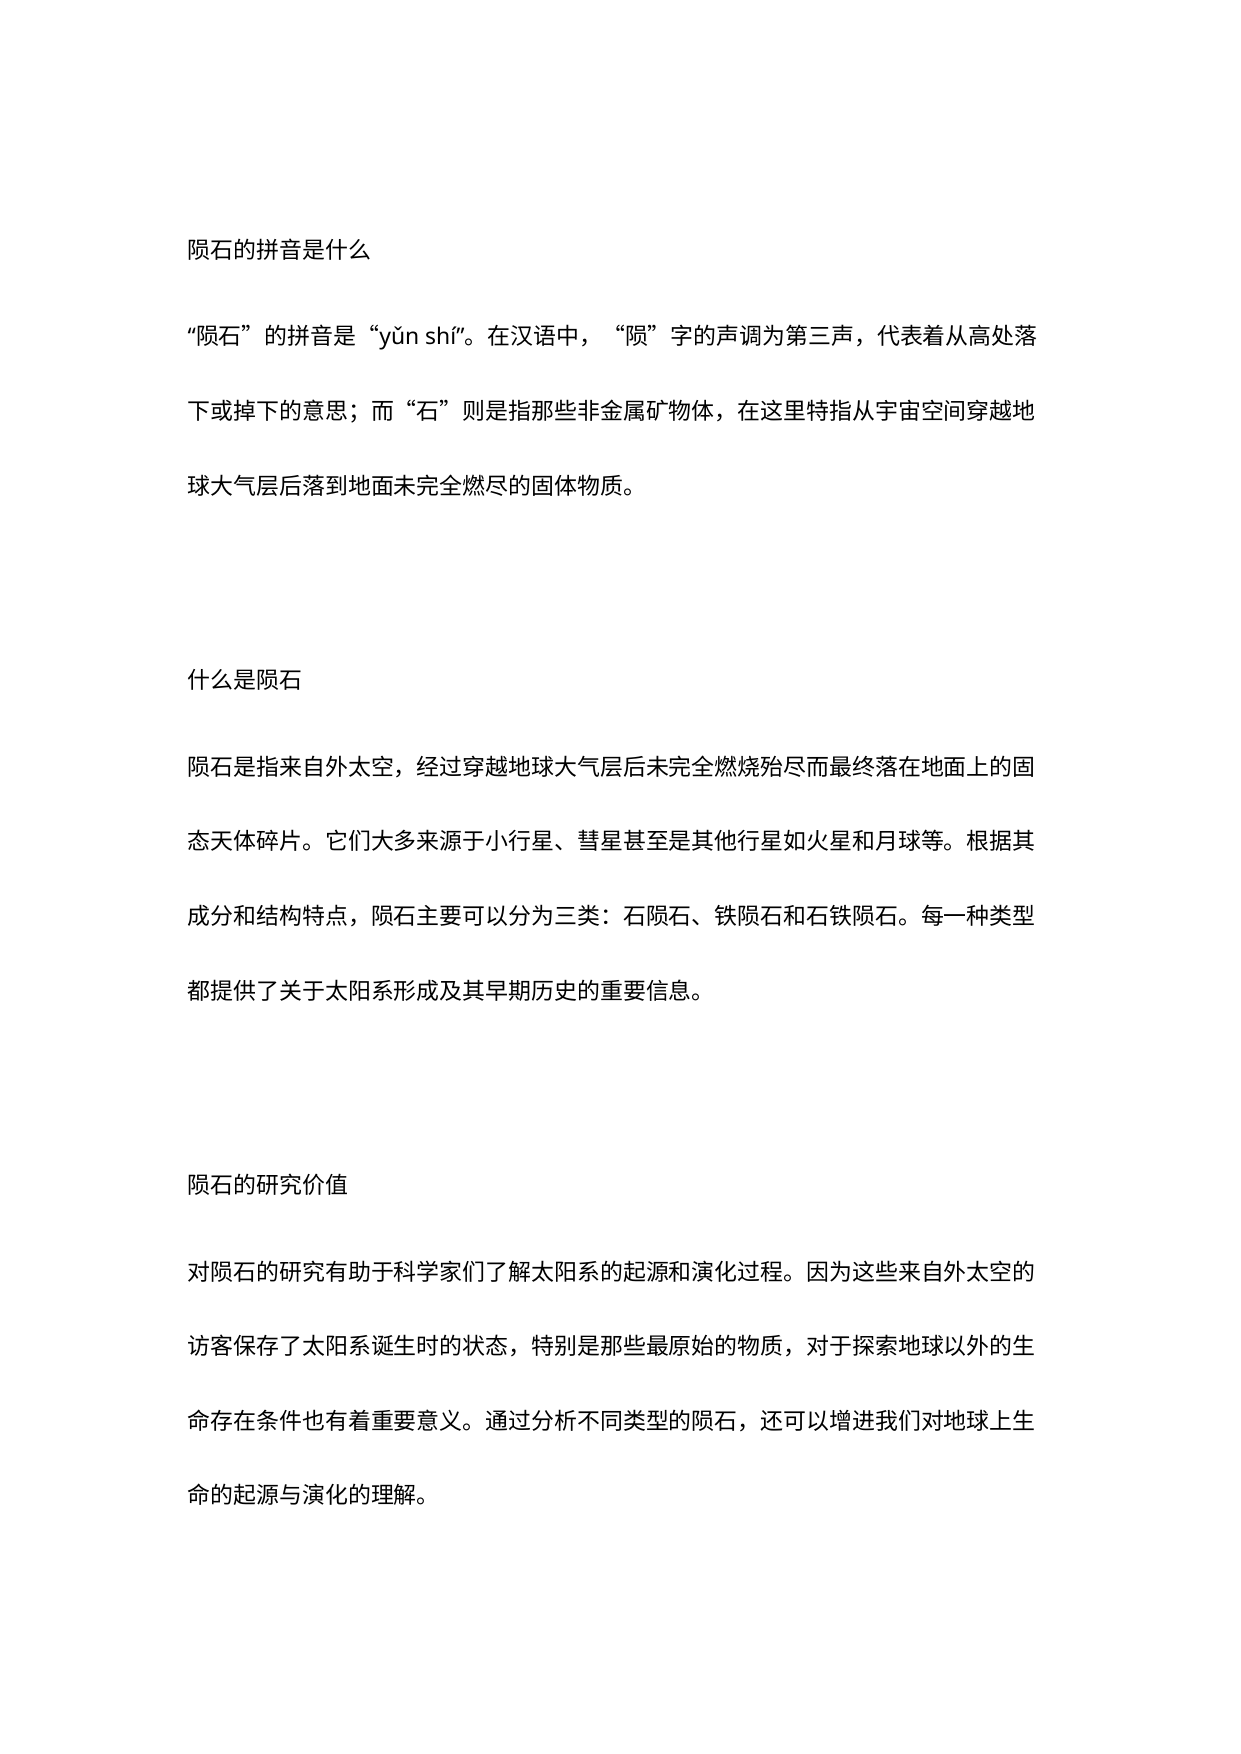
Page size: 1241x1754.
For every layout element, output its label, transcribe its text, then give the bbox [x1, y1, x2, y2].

text “陨石”的拼音是“yǔn shí”。在汉语中，“陨”字的声调为第三声，代表着从高处落下或掉下的意思；而“石”则是指那些非金属矿物体，在这里特指从宇宙空间穿越地球大气层后落到地面未完全燃尽的固体物质。 [187, 302, 1053, 517]
text 陨石的拼音是什么 [187, 216, 1053, 281]
text 对陨石的研究有助于科学家们了解太阳系的起源和演化过程。因为这些来自外太空的访客保存了太阳系诞生时的状态，特别是那些最原始的物质，对于探索地球以外的生命存在条件也有着重要意义。通过分析不同类型的陨石，还可以增进我们对地球上生命的起源与演化的理解。 [187, 1237, 1053, 1527]
text 陨石的研究价值 [187, 1151, 1053, 1216]
text 什么是陨石 [187, 646, 1053, 711]
text 陨石是指来自外太空，经过穿越地球大气层后未完全燃烧殆尽而最终落在地面上的固态天体碎片。它们大多来源于小行星、彗星甚至是其他行星如火星和月球等。根据其成分和结构特点，陨石主要可以分为三类：石陨石、铁陨石和石铁陨石。每一种类型都提供了关于太阳系形成及其早期历史的重要信息。 [187, 733, 1053, 1022]
